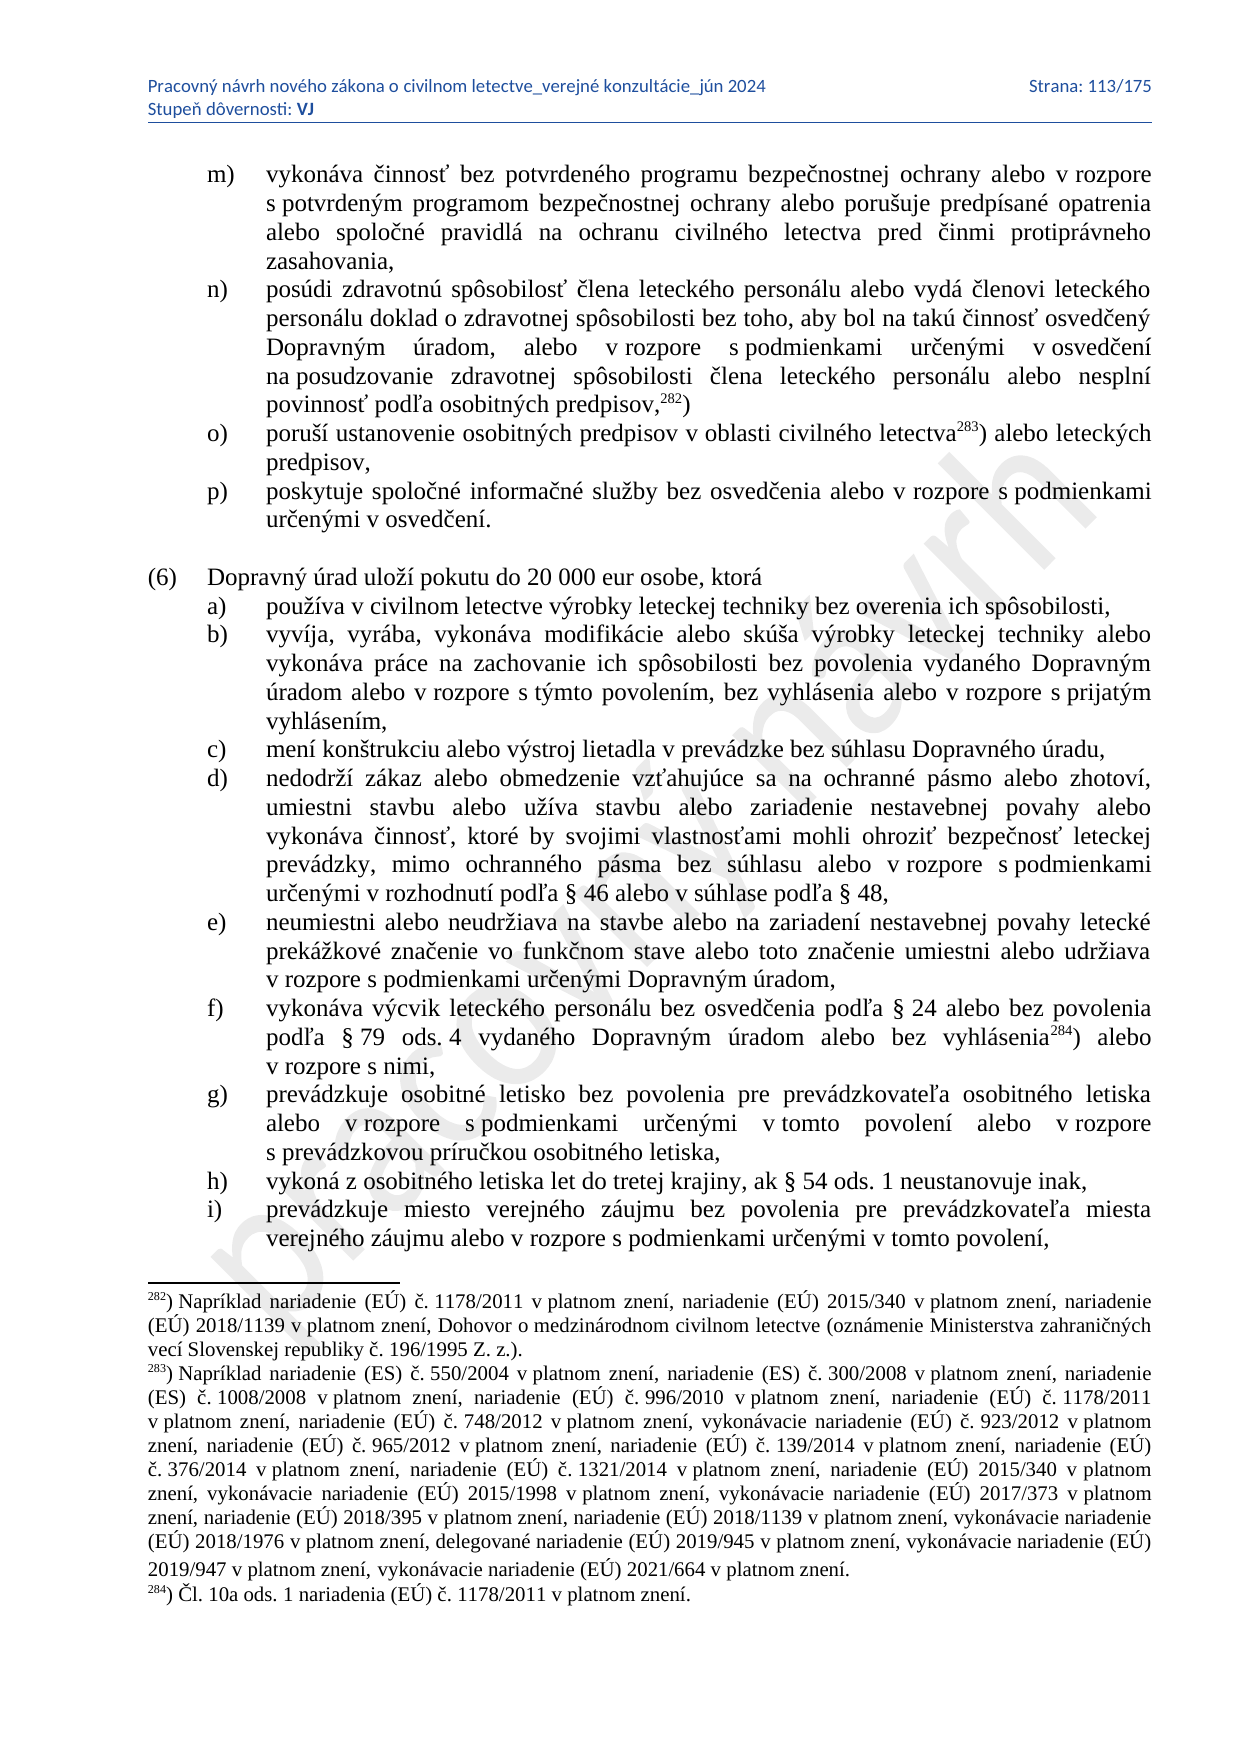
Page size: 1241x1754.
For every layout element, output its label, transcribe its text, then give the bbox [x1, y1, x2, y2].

list mení konštrukciu alebo výstroj lietadla v prevádzke bez súhlasu Dopravného úradu, [207, 734, 1152, 763]
list vykoná z osobitného letiska let do tretej krajiny, ak § 54 ods. 1 neustanovuje inak, [207, 1166, 1152, 1194]
list používa v civilnom letectve výrobky leteckej techniky bez overenia ich spôsobilosti, [207, 591, 1152, 619]
list vyvíja, vyrába, vykonáva modifikácie alebo skúša výrobky leteckej techniky alebo vykonáva práce na zachovanie ich spôsobilosti bez povolenia vydaného Dopravným úradom alebo v rozpore s týmto povolením, bez vyhlásenia alebo v rozpore s prijatým vyhlásením, [207, 619, 1152, 734]
list prevádzkuje osobitné letisko bez povolenia pre prevádzkovateľa osobitného letiska alebo v rozpore s podmienkami určenými v tomto povolení alebo v rozpore s prevádzkovou príručkou osobitného letiska, [207, 1079, 1152, 1166]
list vykonáva činnosť bez potvrdeného programu bezpečnostnej ochrany alebo v rozpore s potvrdeným programom bezpečnostnej ochrany alebo porušuje predpísané opatrenia alebo spoločné pravidlá na ochranu civilného letectva pred činmi protiprávneho zasahovania, [207, 159, 1152, 274]
list poskytuje spoločné informačné služby bez osvedčenia alebo v rozpore s podmienkami určenými v osvedčení. [207, 476, 1152, 533]
list posúdi zdravotnú spôsobilosť člena leteckého personálu alebo vydá členovi leteckého personálu doklad o zdravotnej spôsobilosti bez toho, aby bol na takú činnosť osvedčený Dopravným úradom, alebo v rozpore s podmienkami určenými v osvedčení na posudzovanie zdravotnej spôsobilosti člena leteckého personálu alebo nesplní povinnosť podľa osobitných predpisov,) [207, 274, 1152, 418]
list neumiestni alebo neudržiava na stavbe alebo na zariadení nestavebnej povahy letecké prekážkové značenie vo funkčnom stave alebo toto značenie umiestni alebo udržiava v rozpore s podmienkami určenými Dopravným úradom, [207, 907, 1152, 993]
list vykonáva výcvik leteckého personálu bez osvedčenia podľa § 24 alebo bez povolenia podľa § 79 ods. 4 vydaného Dopravným úradom alebo bez vyhlásenia) alebo v rozpore s nimi, [207, 993, 1152, 1079]
list poruší ustanovenie osobitných predpisov v oblasti civilného letectva) alebo leteckých predpisov, [207, 418, 1152, 476]
list prevádzkuje miesto verejného záujmu bez povolenia pre prevádzkovateľa miesta verejného záujmu alebo v rozpore s podmienkami určenými v tomto povolení, [207, 1194, 1152, 1252]
list Dopravný úrad uloží pokutu do 20 000 eur osobe, ktorá [148, 562, 1152, 591]
list nedodrží zákaz alebo obmedzenie vzťahujúce sa na ochranné pásmo alebo zhotoví, umiestni stavbu alebo užíva stavbu alebo zariadenie nestavebnej povahy alebo vykonáva činnosť, ktoré by svojimi vlastnosťami mohli ohroziť bezpečnosť leteckej prevádzky, mimo ochranného pásma bez súhlasu alebo v rozpore s podmienkami určenými v rozhodnutí podľa § 46 alebo v súhlase podľa § 48, [207, 763, 1152, 907]
